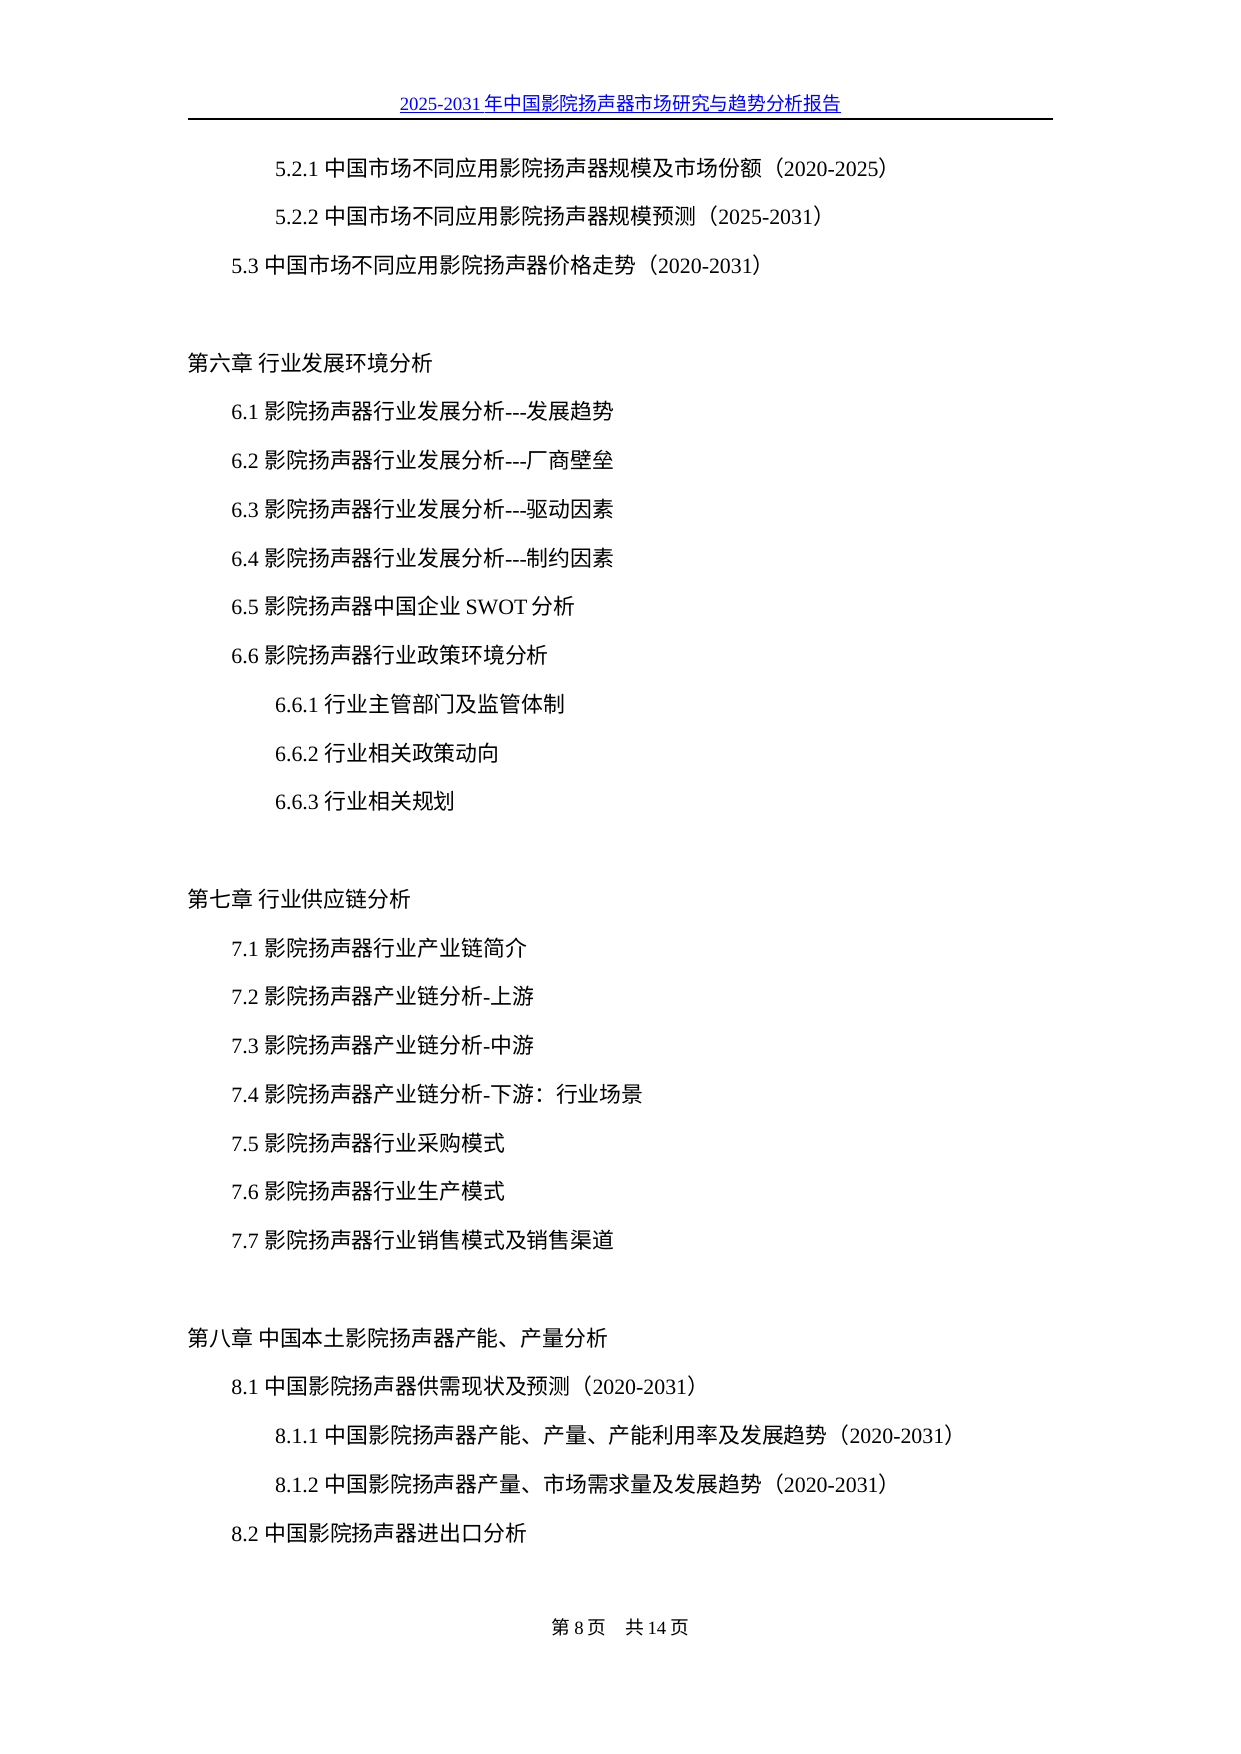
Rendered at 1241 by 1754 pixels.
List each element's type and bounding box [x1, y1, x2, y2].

text [187, 150, 1053, 1548]
